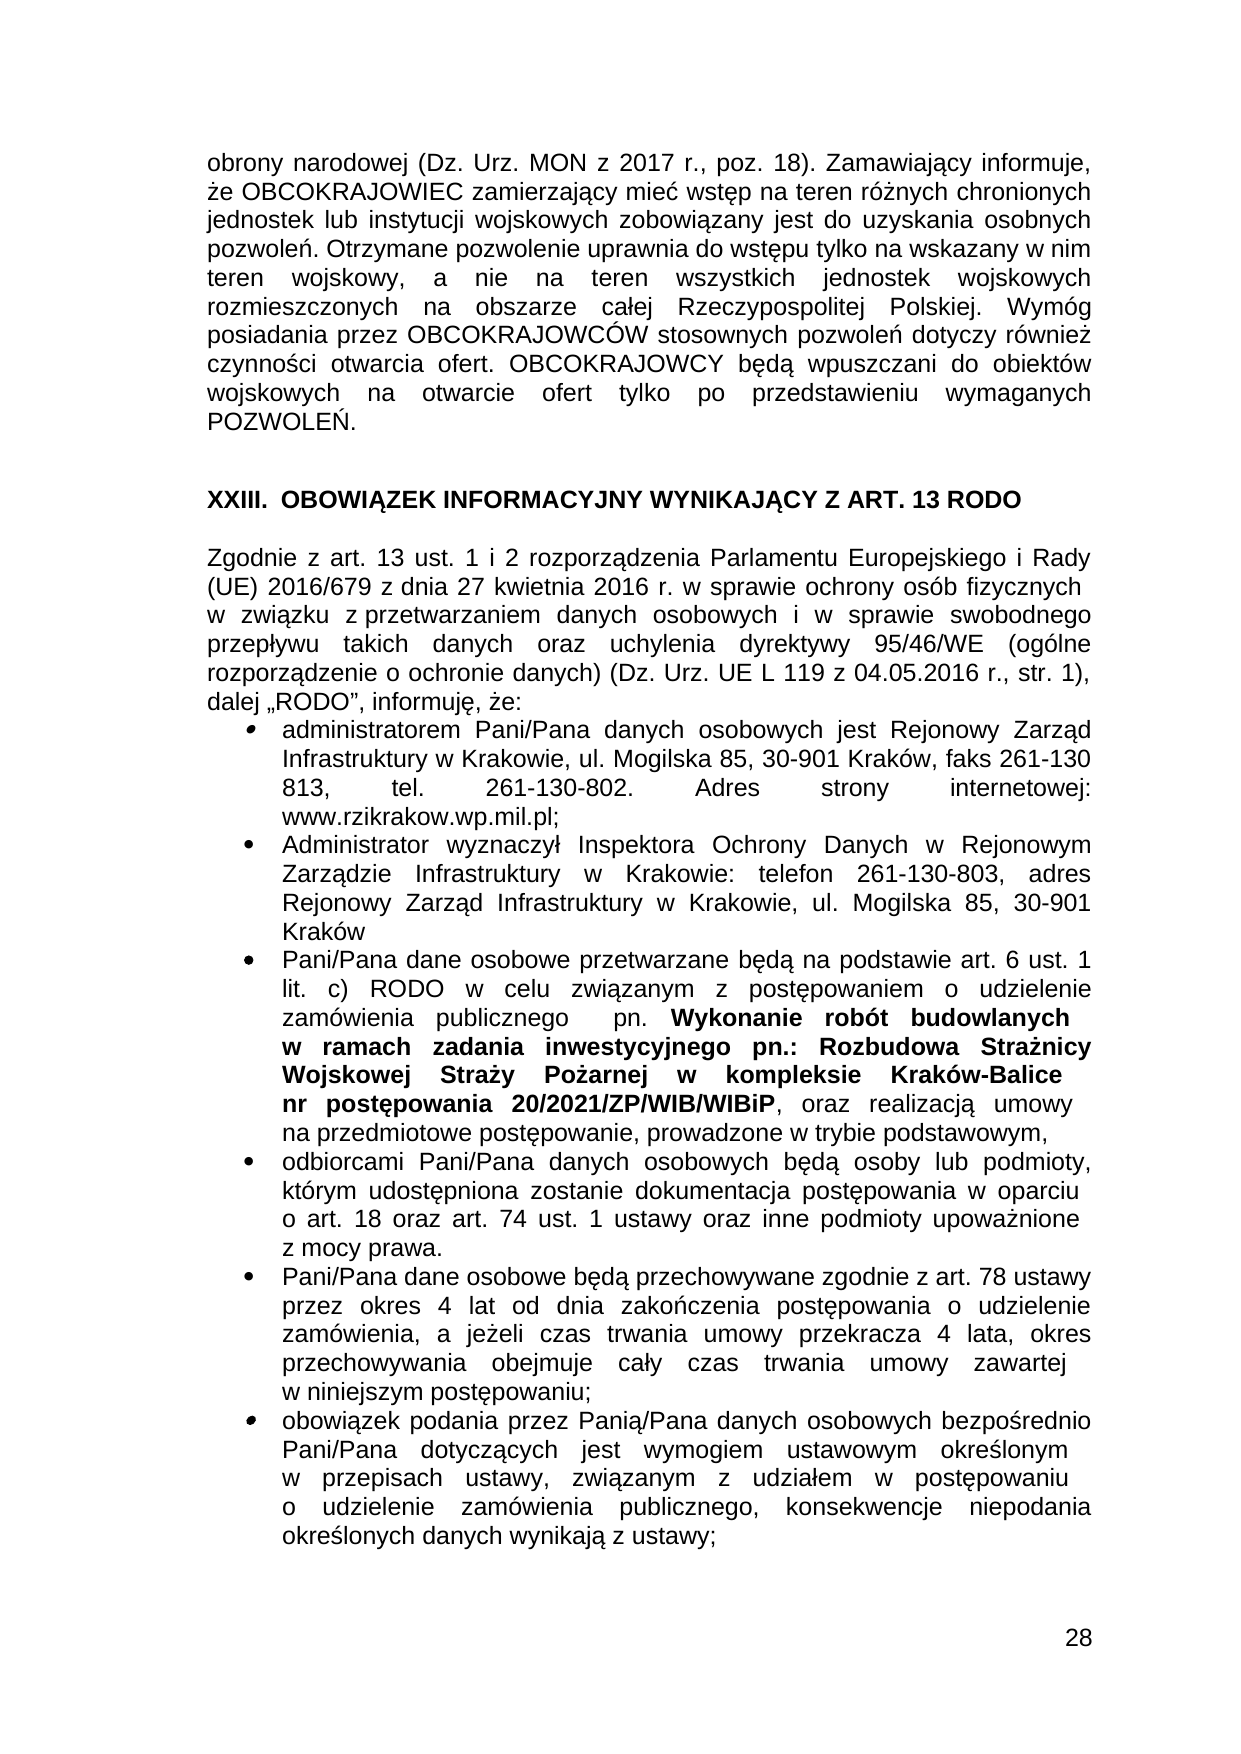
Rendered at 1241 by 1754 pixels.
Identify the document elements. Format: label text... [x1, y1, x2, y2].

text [207, 148, 1092, 435]
list Administrator wyznaczył Inspektora Ochrony Danych w Rejonowym Zarządzie Infrastruktury w Krakowie: telefon 261-130-803, adres Rejonowy Zarząd Infrastruktury w Krakowie, ul. Mogilska 85, 30-901 Kraków [244, 830, 1092, 945]
subtitle OBOWIĄZEK INFORMACYJNY WYNIKAJĄCY Z ART. 13 RODO [207, 485, 1092, 514]
list Pani/Pana dane osobowe będą przechowywane zgodnie z art. 78 ustawy przez okres 4 lat od dnia zakończenia postępowania o udzielenie zamówienia, a jeżeli czas trwania umowy przekracza 4 lata, okres przechowywania obejmuje cały czas trwania umowy zawartej w niniejszym postępowaniu; [244, 1262, 1092, 1406]
list administratorem Pani/Pana danych osobowych jest Rejonowy Zarząd Infrastruktury w Krakowie, ul. Mogilska 85, 30-901 Kraków, faks 261-130 813, tel. 261-130-802. Adres strony internetowej: www.rzikrakow.wp.mil.pl; [244, 715, 1092, 830]
list obowiązek podania przez Panią/Pana danych osobowych bezpośrednio Pani/Pana dotyczących jest wymogiem ustawowym określonym w przepisach ustawy, związanym z udziałem w postępowaniu o udzielenie zamówienia publicznego, konsekwencje niepodania określonych danych wynikają z ustawy; [244, 1406, 1092, 1549]
list Pani/Pana dane osobowe przetwarzane będą na podstawie art. 6 ust. 1 lit. c) RODO w celu związanym z postępowaniem o udzielenie zamówienia publicznego pn. Wykonanie robót budowlanych w ramach zadania inwestycyjnego pn.: Rozbudowa Strażnicy Wojskowej Straży Pożarnej w kompleksie Kraków-Balice nr postępowania 20/2021/ZP/WIB/WIBiP, oraz realizacją umowy na przedmiotowe postępowanie, prowadzone w trybie podstawowym, [244, 945, 1092, 1147]
list odbiorcami Pani/Pana danych osobowych będą osoby lub podmioty, którym udostępniona zostanie dokumentacja postępowania w oparciu o art. 18 oraz art. 74 ust. 1 ustawy oraz inne podmioty upoważnione z mocy prawa. [244, 1147, 1092, 1262]
text Zgodnie z art. 13 ust. 1 i 2 rozporządzenia Parlamentu Europejskiego i Rady (UE) 2016/679 z dnia 27 kwietnia 2016 r. w sprawie ochrony osób fizycznych w związku z przetwarzaniem danych osobowych i w sprawie swobodnego przepływu takich danych oraz uchylenia dyrektywy 95/46/WE (ogólne rozporządzenie o ochronie danych) (Dz. Urz. UE L 119 z 04.05.2016 r., str. 1), dalej „RODO”, informuję, że: [207, 543, 1092, 715]
